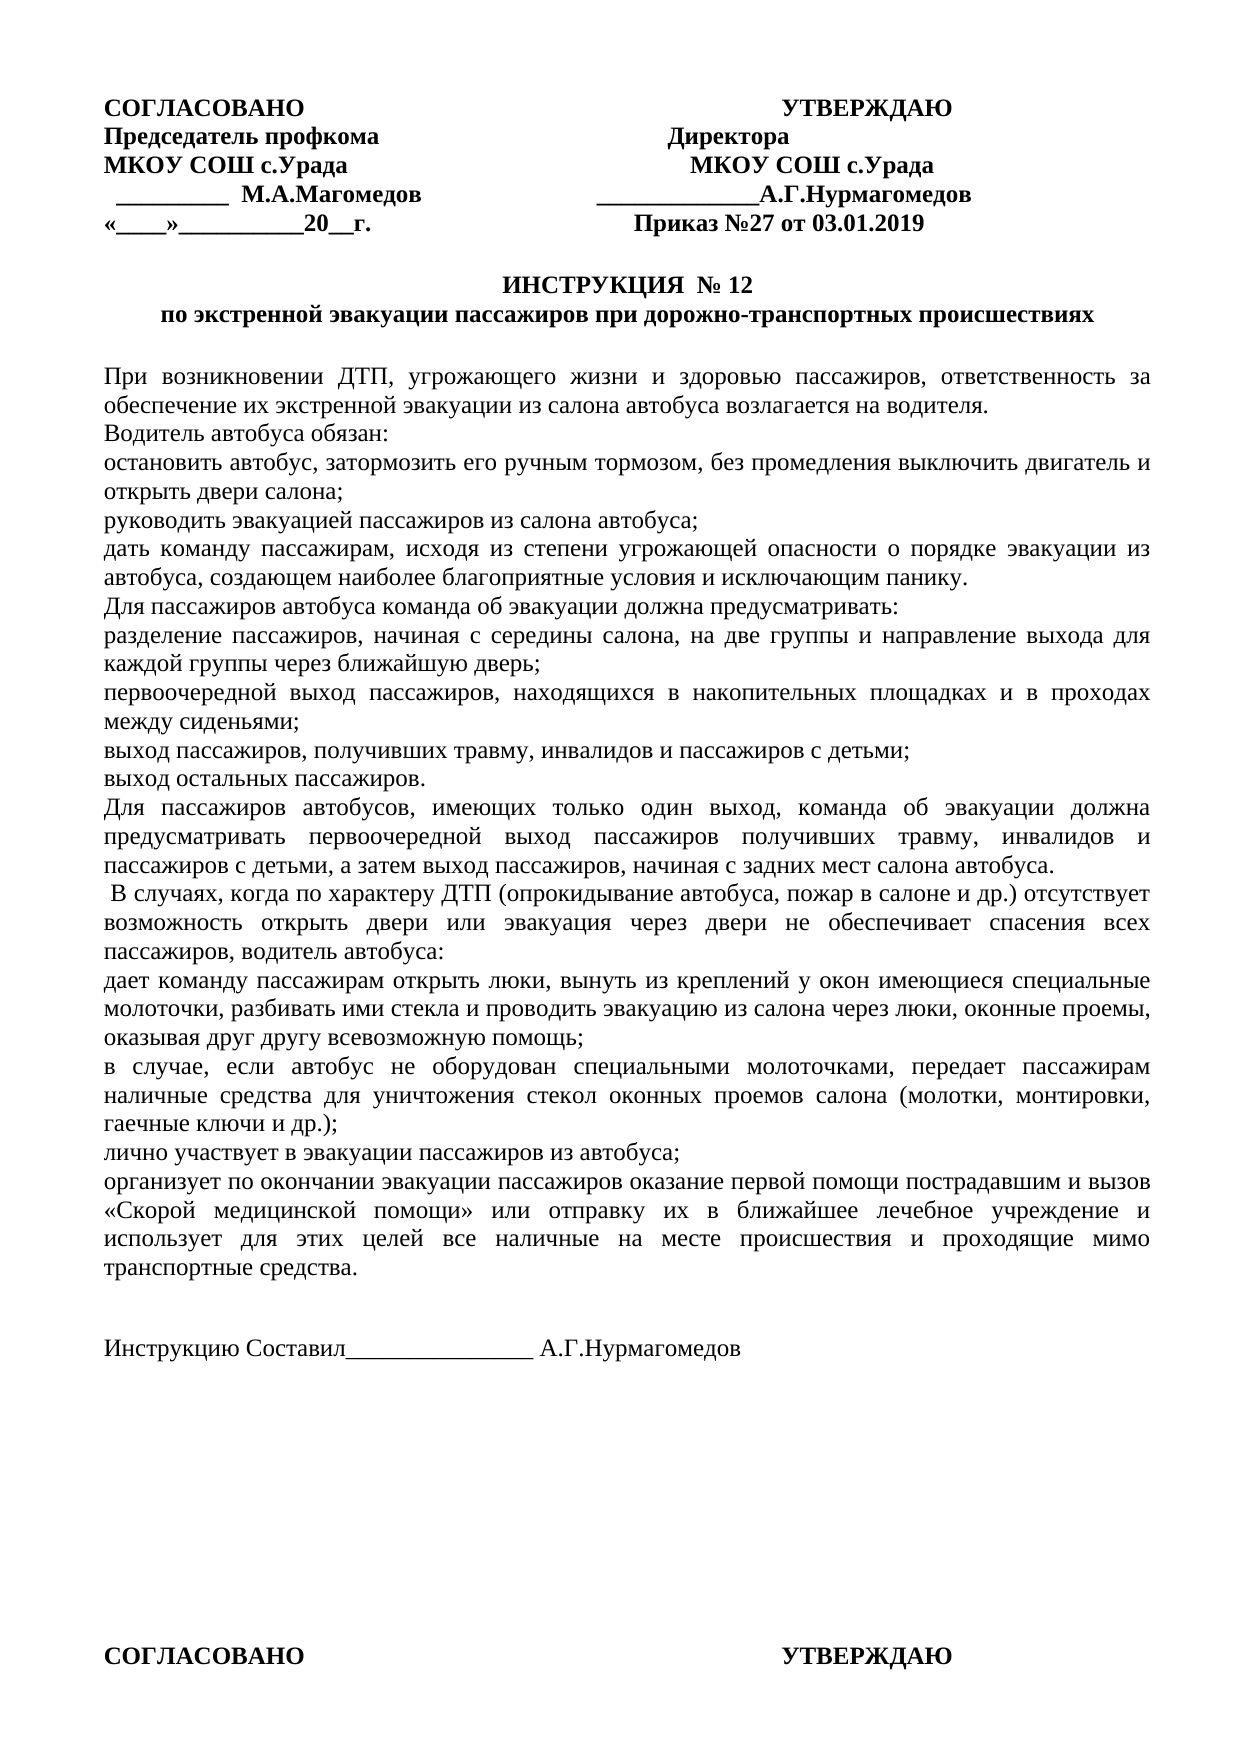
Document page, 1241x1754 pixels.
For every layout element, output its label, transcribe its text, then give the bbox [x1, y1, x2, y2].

text выход пассажиров, получивших травму, инвалидов и пассажиров с детьми; [103, 735, 1152, 763]
text При возникновении ДТП, угрожающего жизни и здоровью пассажиров, ответственность за обеспечение их экстренной эвакуации из салона автобуса возлагается на водителя. [103, 361, 1152, 418]
text МКОУ СОШ с.Урада МКОУ СОШ с.Урада [103, 150, 1152, 179]
text в случае, если автобус не оборудован специальными молоточками, передает пассажирам наличные средства для уничтожения стекол оконных проемов салона (молотки, монтировки, гаечные ключи и др.); [103, 1051, 1152, 1137]
text В случаях, когда по характеру ДТП (опрокидывание автобуса, пожар в салоне и др.) отсутствует возможность открыть двери или эвакуация через двери не обеспечивает спасения всех пассажиров, водитель автобуса: [103, 878, 1152, 965]
text разделение пассажиров, начиная с середины салона, на две группы и направление выхода для каждой группы через ближайшую дверь; [103, 620, 1152, 677]
text СОГЛАСОВАНО УТВЕРЖДАЮ [103, 93, 1152, 121]
text остановить автобус, затормозить его ручным тормозом, без промедления выключить двигатель и открыть двери салона; [103, 447, 1152, 505]
text Инструкцию Составил_______________ А.Г.Нурмагомедов [103, 1333, 1152, 1361]
text выход остальных пассажиров. [103, 763, 1152, 792]
text СОГЛАСОВАНО УТВЕРЖДАЮ [103, 1641, 1152, 1669]
text по экстренной эвакуации пассажиров при дорожно-транспортных происшествиях [103, 299, 1152, 327]
text Для пассажиров автобуса команда об эвакуации должна предусматривать: [103, 591, 1152, 620]
text дать команду пассажирам, исходя из степени угрожающей опасности о порядке эвакуации из автобуса, создающем наиболее благоприятные условия и исключающим панику. [103, 533, 1152, 591]
text лично участвует в эвакуации пассажиров из автобуса; [103, 1137, 1152, 1166]
text дает команду пассажирам открыть люки, вынуть из креплений у окон имеющиеся специальные молоточки, разбивать ими стекла и проводить эвакуацию из салона через люки, оконные проемы, оказывая друг другу всевозможную помощь; [103, 965, 1152, 1051]
text _________ М.А.Магомедов _____________А.Г.Нурмагомедов [103, 179, 1152, 208]
text Для пассажиров автобусов, имеющих только один выход, команда об эвакуации должна предусматривать первоочередной выход пассажиров получивших травму, инвалидов и пассажиров с детьми, а затем выход пассажиров, начиная с задних мест салона автобуса. [103, 792, 1152, 878]
text «____»__________20__г. Приказ №27 от 03.01.2019 [103, 208, 1152, 236]
text Водитель автобуса обязан: [103, 418, 1152, 447]
text Председатель профкома Директора [103, 121, 1152, 150]
text руководить эвакуацией пассажиров из салона автобуса; [103, 505, 1152, 533]
text первоочередной выход пассажиров, находящихся в накопительных площадках и в проходах между сиденьями; [103, 677, 1152, 735]
text организует по окончании эвакуации пассажиров оказание первой помощи пострадавшим и вызов «Скорой медицинской помощи» или отправку их в ближайшее лечебное учреждение и использует для этих целей все наличные на месте происшествия и проходящие мимо транспортные средства. [103, 1166, 1152, 1281]
text ИНСТРУКЦИЯ № 12 [103, 270, 1152, 299]
